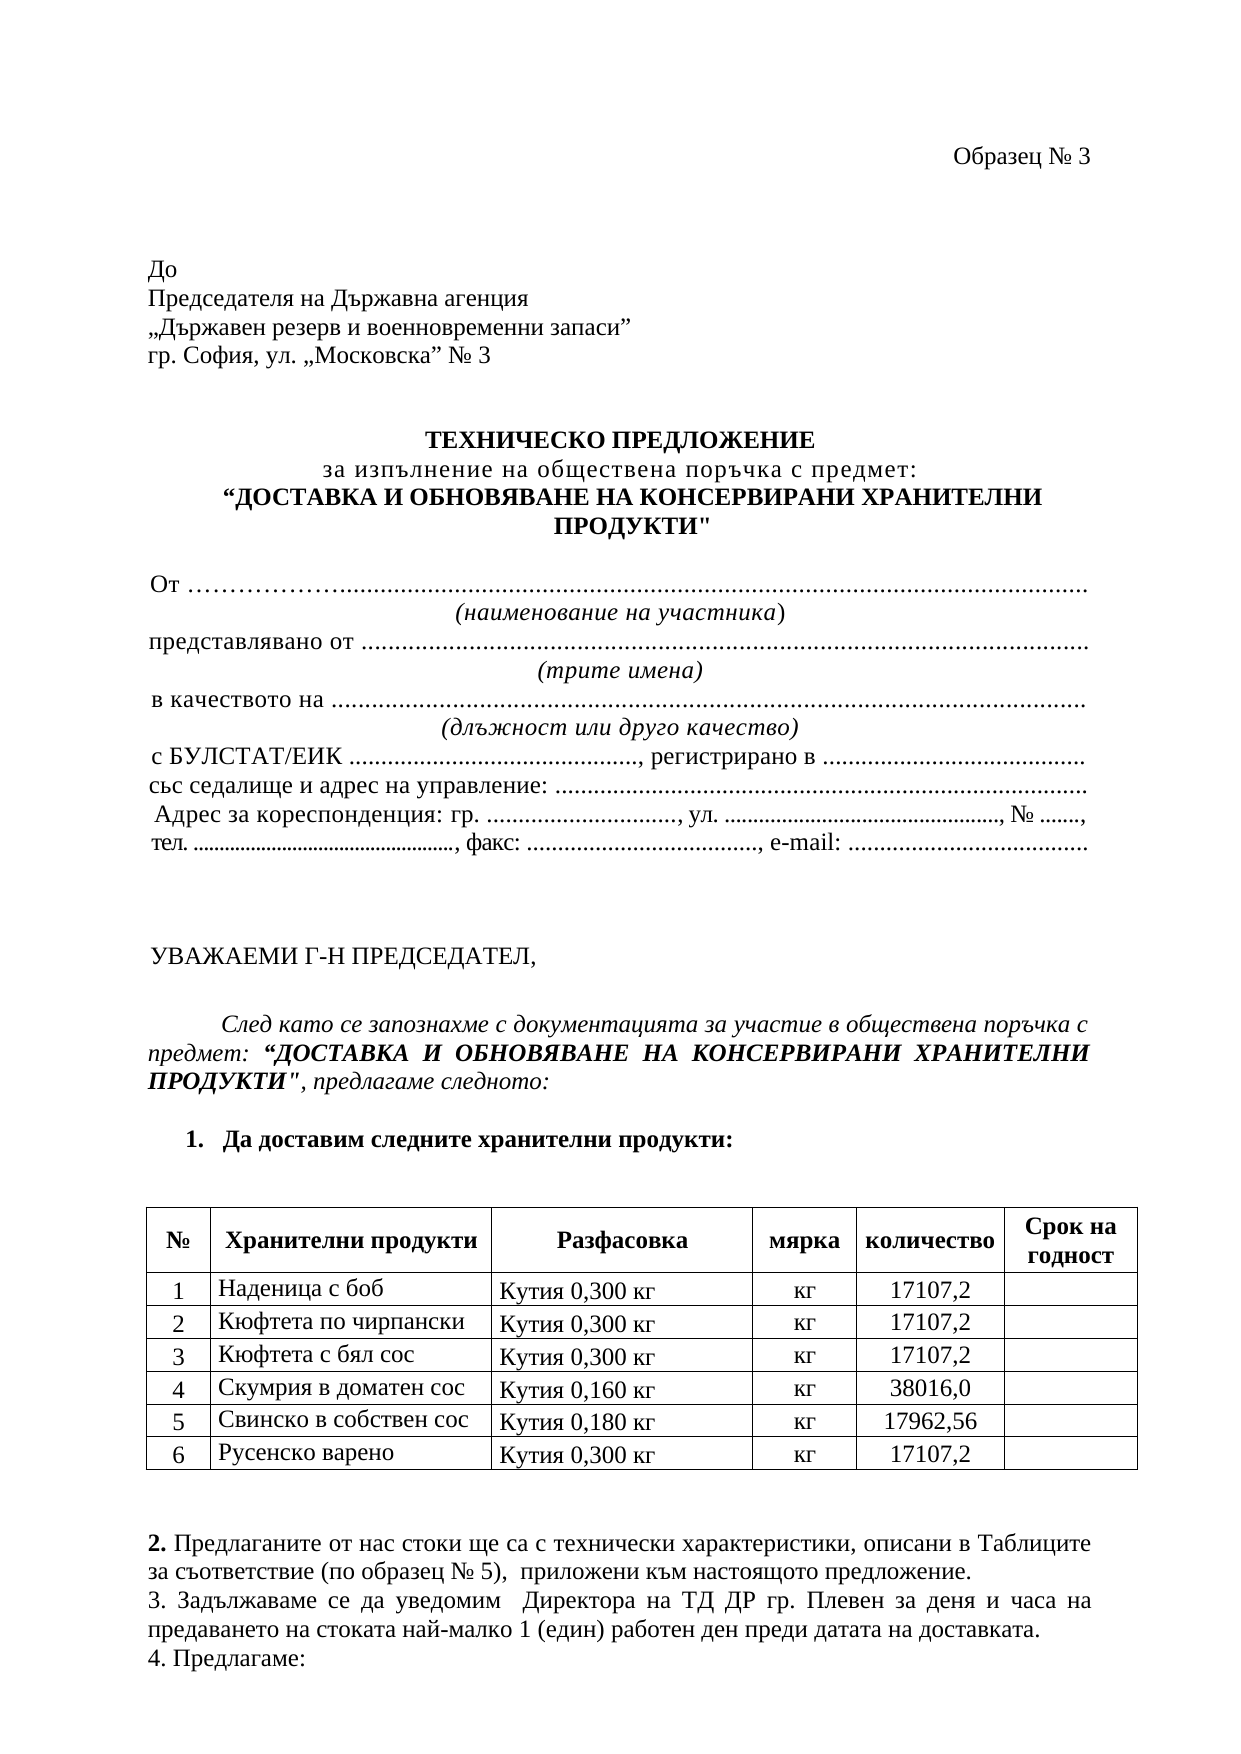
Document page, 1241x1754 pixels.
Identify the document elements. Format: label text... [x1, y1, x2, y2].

text „Държавен резерв и военновременни запаси” [148, 312, 1093, 340]
list 2. Предлаганите от нас стоки ще са с технически характеристики, описани в Таблиците за съответствие (по образец № 5), приложени към настоящото предложение. [148, 1528, 1093, 1585]
table_cell Кюфтета по чирпански [211, 1306, 491, 1338]
text Адрес за кореспонденция: гр. .............................., ул. ................................................, № ......., [148, 799, 1093, 827]
table_cell [1005, 1306, 1137, 1338]
text Председателя на Държавна агенция [148, 283, 1093, 312]
table_cell Кутия 0,300 кг [492, 1306, 752, 1338]
table_cell 17962,56 [857, 1405, 1004, 1436]
text “ДОСТАВКА И ОБНОВЯВАНЕ НА КОНСЕРВИРАНИ ХРАНИТЕЛНИ ПРОДУКТИ" [173, 482, 1093, 540]
table_cell кг [753, 1339, 856, 1371]
text ТЕХНИЧЕСКО ПРЕДЛОЖЕНИЕ [148, 425, 1093, 454]
table_cell 4 [147, 1372, 210, 1403]
table_cell Русенско варено [211, 1437, 491, 1469]
text (длъжност или друго качество) [148, 712, 1093, 741]
table_cell Кутия 0,160 кг [492, 1372, 752, 1403]
text в качеството на ................................................................................................................ [148, 684, 1093, 712]
table_cell 17107,2 [857, 1273, 1004, 1305]
text тел. .................................................., факс: ....................................., е-mail: ...................................... [148, 827, 1093, 856]
table_cell 17107,2 [857, 1306, 1004, 1338]
table_cell 38016,0 [857, 1372, 1004, 1403]
table_cell Кюфтета с бял сос [211, 1339, 491, 1371]
table_header количество [857, 1208, 1004, 1272]
table_cell [1005, 1273, 1137, 1305]
table_cell 3 [147, 1339, 210, 1371]
text (наименование на участника) [148, 597, 1093, 626]
table_cell Кутия 0,180 кг [492, 1405, 752, 1436]
text От ………………............................................................................................................... [148, 569, 1093, 597]
table_cell 17107,2 [857, 1339, 1004, 1371]
table_cell Скумрия в доматен сос [211, 1372, 491, 1403]
table_cell кг [753, 1273, 856, 1305]
table_header мярка [753, 1208, 856, 1272]
table_cell 5 [147, 1405, 210, 1436]
list Да доставим следните хранителни продукти: [185, 1124, 1093, 1153]
table_cell 2 [147, 1306, 210, 1338]
text представлявано от ............................................................................................................ [148, 626, 1093, 655]
text След като се запознахме с документацията за участие в обществена поръчка с предмет: “ДОСТАВКА И ОБНОВЯВАНЕ НА КОНСЕРВИРАНИ ХРАНИТЕЛНИ ПРОДУКТИ", предлагаме следното: [148, 1067, 1091, 1096]
table_cell Кутия 0,300 кг [492, 1437, 752, 1469]
table_header № [147, 1208, 210, 1272]
text УВАЖАЕМИ Г-Н ПРЕДСЕДАТЕЛ, [150, 947, 1093, 968]
table_cell кг [753, 1405, 856, 1436]
table_cell кг [753, 1437, 856, 1469]
table_cell кг [753, 1306, 856, 1338]
table_cell Кутия 0,300 кг [492, 1273, 752, 1305]
text 3. Задължаваме се да уведомим Директора на ТД ДР гр. Плевен за деня и часа на предаването на стоката най-малко 1 (един) работен ден преди датата на доставката. [148, 1585, 1093, 1643]
text До [148, 254, 1093, 283]
text сьс седалище и адрес на управление: ................................................................................... [148, 770, 1093, 799]
table_cell [1005, 1437, 1137, 1469]
table_cell 17107,2 [857, 1437, 1004, 1469]
table_cell [1005, 1339, 1137, 1371]
table_cell [1005, 1405, 1137, 1436]
text за изпълнение на обществена поръчка с предмет: [148, 454, 1093, 482]
list 4. Предлагаме: [148, 1643, 1093, 1671]
text (трите имена) [148, 655, 1093, 684]
table_header Хранителни продукти [211, 1208, 491, 1272]
table_cell Свинско в собствен сос [211, 1405, 491, 1436]
table_cell 6 [147, 1437, 210, 1469]
table_header Разфасовка [492, 1208, 752, 1272]
text гр. София, ул. „Московска” № 3 [148, 340, 1093, 369]
table_header Срок на годност [1005, 1208, 1137, 1272]
table_cell 1 [147, 1273, 210, 1305]
table_cell [1005, 1372, 1137, 1403]
table_cell Кутия 0,300 кг [492, 1339, 752, 1371]
text Образец № 3 [148, 148, 1091, 168]
table_cell Наденица с боб [211, 1273, 491, 1305]
table_cell кг [753, 1372, 856, 1403]
text с БУЛСТАТ/ЕИК ............................................., регистрирано в ......................................... [148, 741, 1093, 770]
